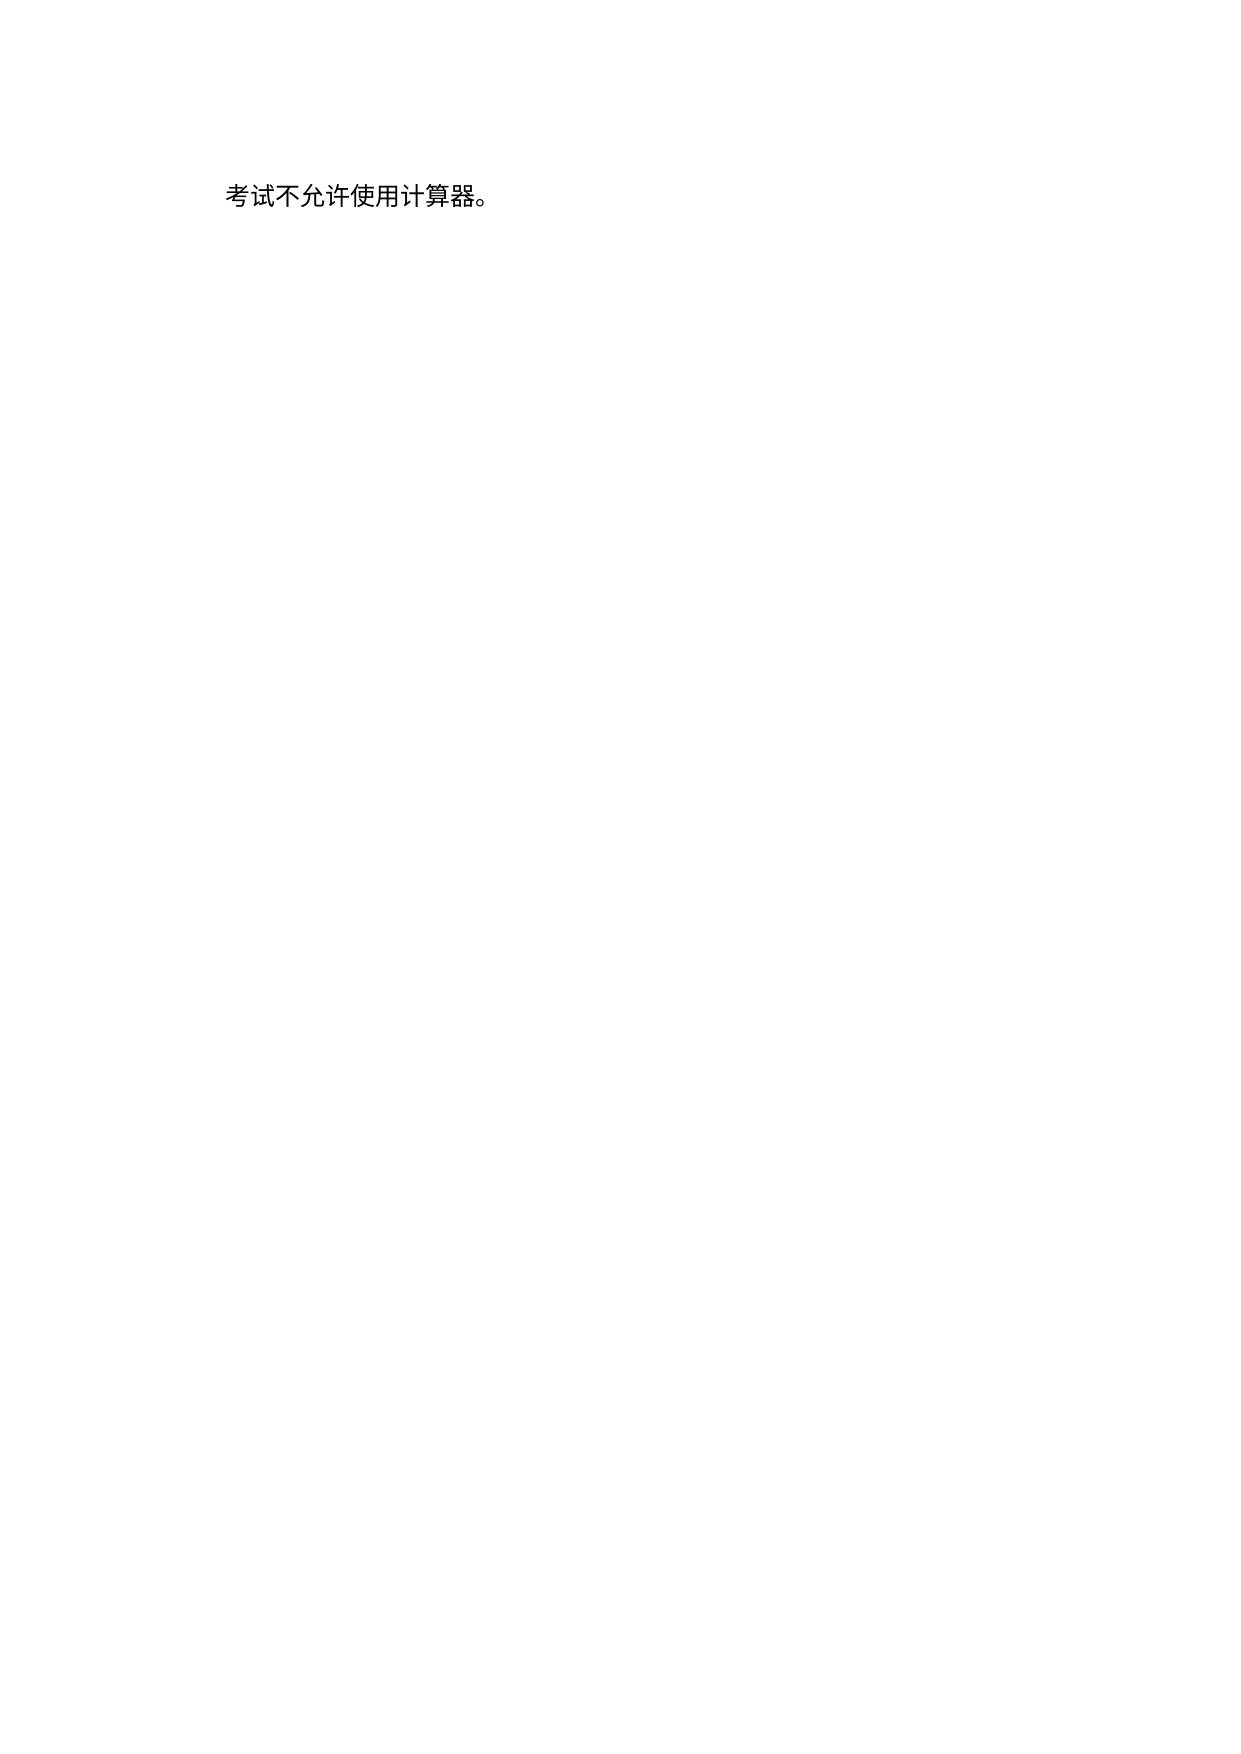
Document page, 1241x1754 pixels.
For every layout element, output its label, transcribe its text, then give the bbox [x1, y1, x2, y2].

text 考试不允许使用计算器。 [187, 162, 1053, 227]
